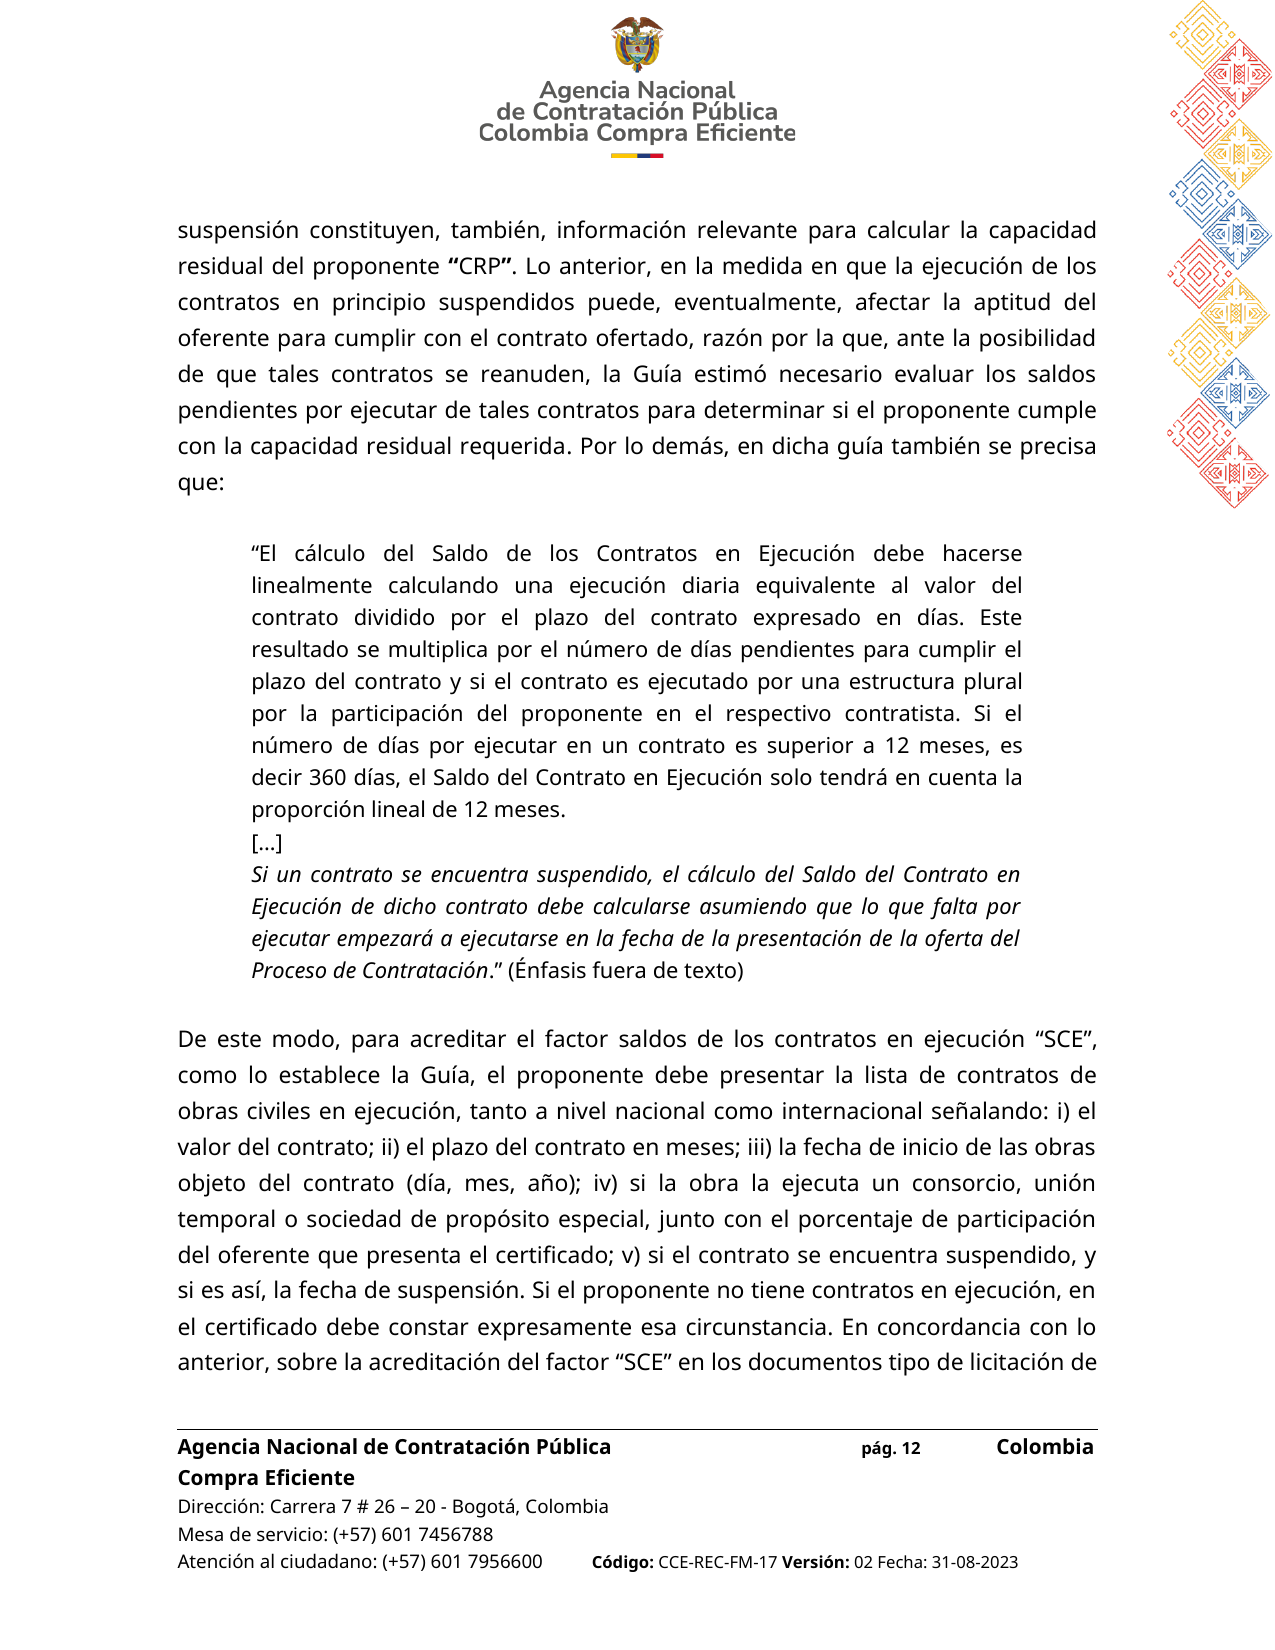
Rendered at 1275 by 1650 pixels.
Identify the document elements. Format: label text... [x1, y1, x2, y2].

text “El cálculo del Saldo de los Contratos en Ejecución debe hacerse linealmente calculando una ejecución diaria equivalente al valor del contrato dividido por el plazo del contrato expresado en días. Este resultado se multiplica por el número de días pendientes para cumplir el plazo del contrato y si el contrato es ejecutado por una estructura plural por la participación del proponente en el respectivo contratista. Si el número de días por ejecutar en un contrato es superior a 12 meses, es decir 360 días, el Saldo del Contrato en Ejecución solo tendrá en cuenta la proporción lineal de 12 meses. [251, 538, 1024, 824]
picture [1165, 0, 1272, 506]
text […] [251, 827, 1024, 856]
picture [479, 17, 796, 158]
text Si un contrato se encuentra suspendido, el cálculo del Saldo del Contrato en Ejecución de dicho contrato debe calcularse asumiendo que lo que falta por ejecutar empezará a ejecutarse en la fecha de la presentación de la oferta del Proceso de Contratación.” (Énfasis fuera de texto) [251, 859, 1024, 985]
